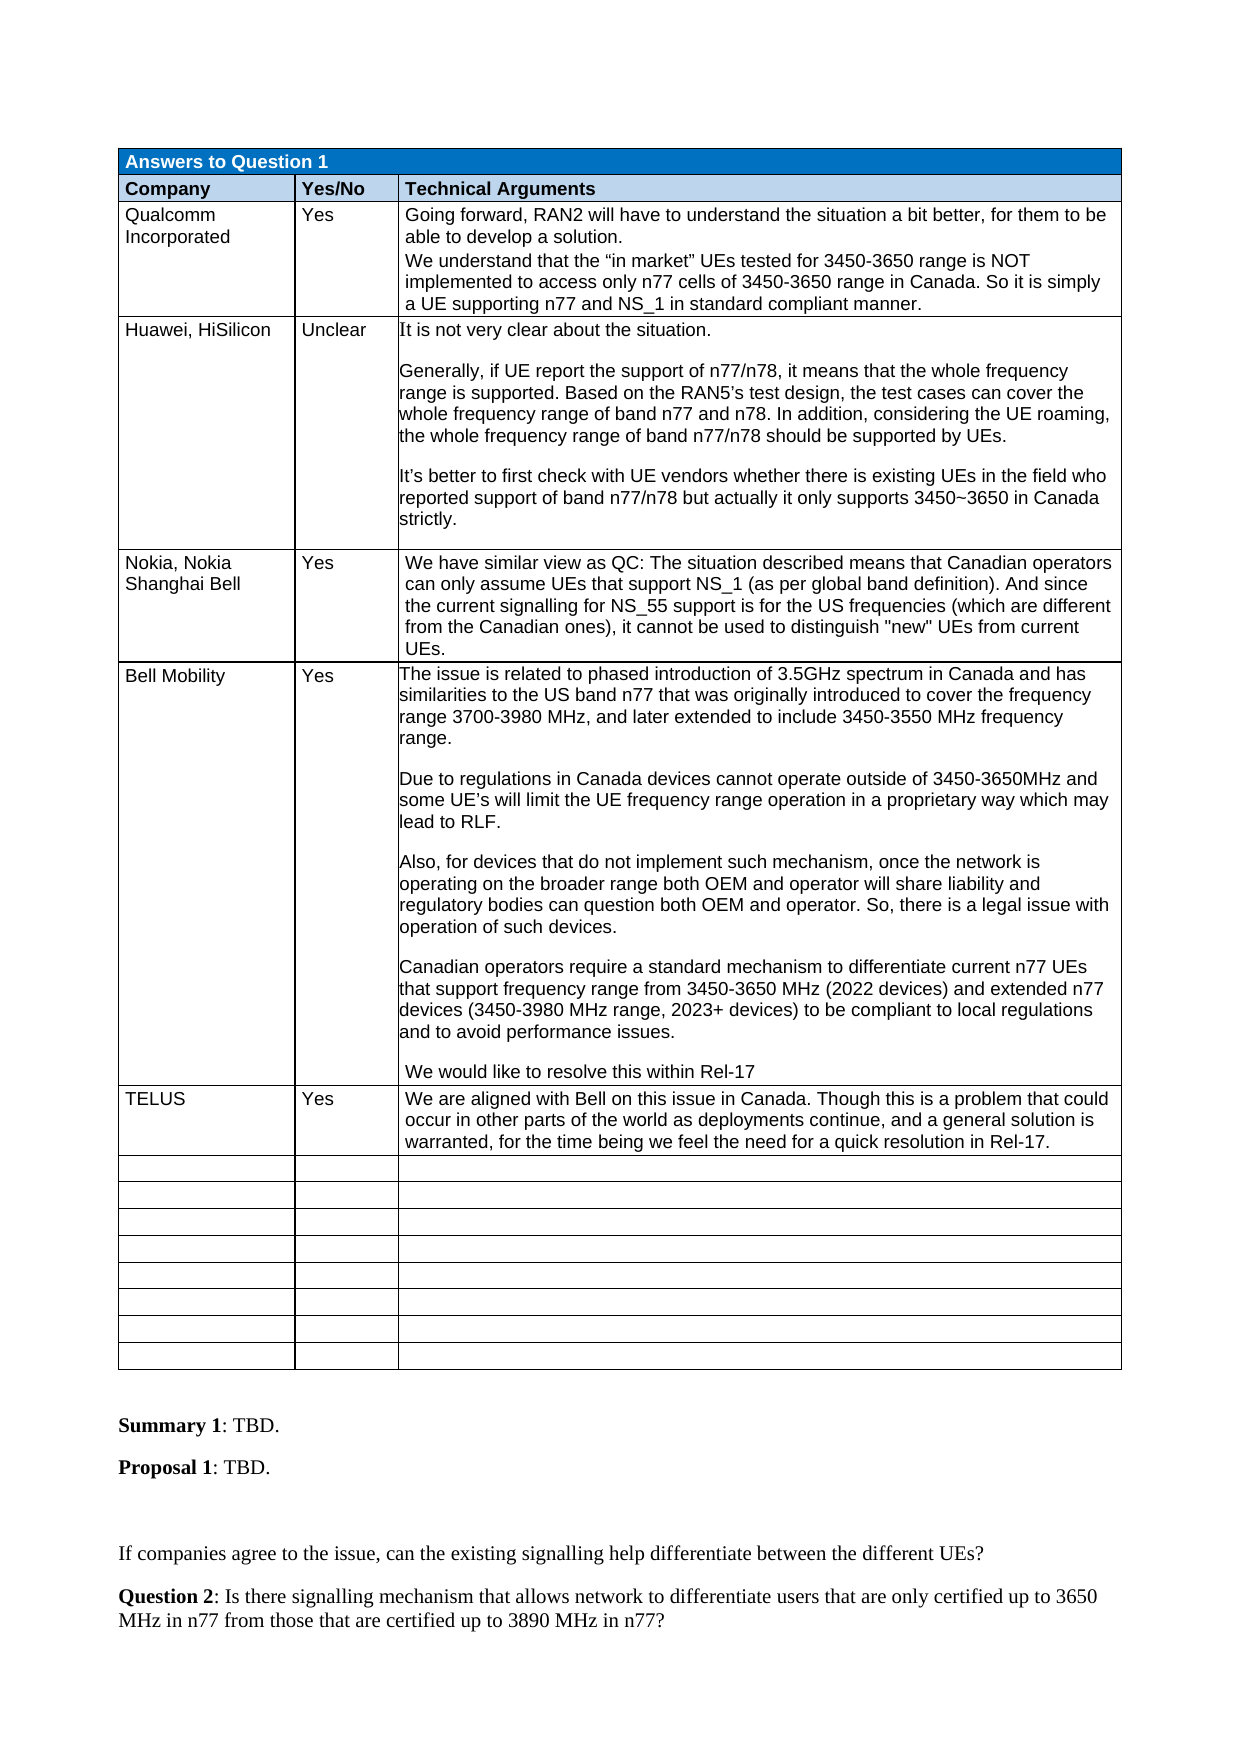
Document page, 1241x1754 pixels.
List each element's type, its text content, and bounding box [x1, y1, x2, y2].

table_cell [399, 1289, 1121, 1315]
table_cell It is not very clear about the situation. Generally, if UE report the support of n77/n78, it means that the whole frequency range is supported. Based on the RAN5’s test design, the test cases can cover the whole frequency range of band n77 and n78. In addition, considering the UE roaming, the whole frequency range of band n77/n78 should be supported by UEs. It’s better to first check with UE vendors whether there is existing UEs in the field who reported support of band n77/n78 but actually it only supports 3450~3650 in Canada strictly. [399, 317, 1121, 548]
table_cell [119, 1182, 294, 1208]
table_cell Company [119, 175, 294, 201]
text Proposal 1: TBD. [118, 1455, 1122, 1479]
table_cell Unclear [296, 317, 398, 548]
table_cell [399, 1156, 1121, 1181]
table_cell [296, 1316, 398, 1342]
table_cell We are aligned with Bell on this issue in Canada. Though this is a problem that could occur in other parts of the world as deployments continue, and a general solution is warranted, for the time being we feel the need for a quick resolution in Rel-17. [399, 1086, 1121, 1154]
table_cell [399, 1182, 1121, 1208]
table_cell [399, 1263, 1121, 1288]
text Summary 1: TBD. [118, 1412, 1122, 1437]
table_cell [296, 1182, 398, 1208]
table_cell [119, 1209, 294, 1235]
table_cell Bell Mobility [119, 663, 294, 1084]
table_cell TELUS [119, 1086, 294, 1154]
table_cell Technical Arguments [399, 175, 1121, 201]
text If companies agree to the issue, can the existing signalling help differentiate between the different UEs? [118, 1541, 1122, 1565]
table_cell Yes [296, 1086, 398, 1154]
table_cell Yes [296, 550, 398, 661]
table_cell [119, 1343, 294, 1369]
text Question 2: Is there signalling mechanism that allows network to differentiate users that are only certified up to 3650 MHz in n77 from those that are certified up to 3890 MHz in n77? [118, 1584, 1122, 1632]
table_cell We have similar view as QC: The situation described means that Canadian operators can only assume UEs that support NS_1 (as per global band definition). And since the current signalling for NS_55 support is for the US frequencies (which are different from the Canadian ones), it cannot be used to distinguish "new" UEs from current UEs. [399, 550, 1121, 661]
table_cell [296, 1263, 398, 1288]
table_cell Huawei, HiSilicon [119, 317, 294, 548]
table_cell Yes [296, 663, 398, 1084]
table_cell [296, 1156, 398, 1181]
table_cell Going forward, RAN2 will have to understand the situation a bit better, for them to be able to develop a solution. We understand that the “in market” UEs tested for 3450-3650 range is NOT implemented to access only n77 cells of 3450-3650 range in Canada. So it is simply a UE supporting n77 and NS_1 in standard compliant manner. [399, 202, 1121, 316]
table_cell Yes/No [296, 175, 398, 201]
table_cell [119, 1316, 294, 1342]
table_cell [119, 1236, 294, 1262]
table_cell Qualcomm Incorporated [119, 202, 294, 316]
table_cell [119, 1263, 294, 1288]
table_cell [399, 1209, 1121, 1235]
table_header Answers to Question 1 [119, 149, 1121, 174]
table_cell [296, 1343, 398, 1369]
table_cell [399, 1316, 1121, 1342]
table_cell Yes [296, 202, 398, 316]
table_cell Nokia, Nokia Shanghai Bell [119, 550, 294, 661]
table_cell [119, 1156, 294, 1181]
table_cell [296, 1236, 398, 1262]
table_cell [296, 1209, 398, 1235]
table_cell [399, 1236, 1121, 1262]
table_cell [119, 1289, 294, 1315]
table_cell The issue is related to phased introduction of 3.5GHz spectrum in Canada and has similarities to the US band n77 that was originally introduced to cover the frequency range 3700-3980 MHz, and later extended to include 3450-3550 MHz frequency range. Due to regulations in Canada devices cannot operate outside of 3450-3650MHz and some UE’s will limit the UE frequency range operation in a proprietary way which may lead to RLF. Also, for devices that do not implement such mechanism, once the network is operating on the broader range both OEM and operator will share liability and regulatory bodies can question both OEM and operator. So, there is a legal issue with operation of such devices. Canadian operators require a standard mechanism to differentiate current n77 UEs that support frequency range from 3450-3650 MHz (2022 devices) and extended n77 devices (3450-3980 MHz range, 2023+ devices) to be compliant to local regulations and to avoid performance issues. We would like to resolve this within Rel-17 [399, 663, 1121, 1084]
table_cell [399, 1343, 1121, 1369]
table_cell [296, 1289, 398, 1315]
